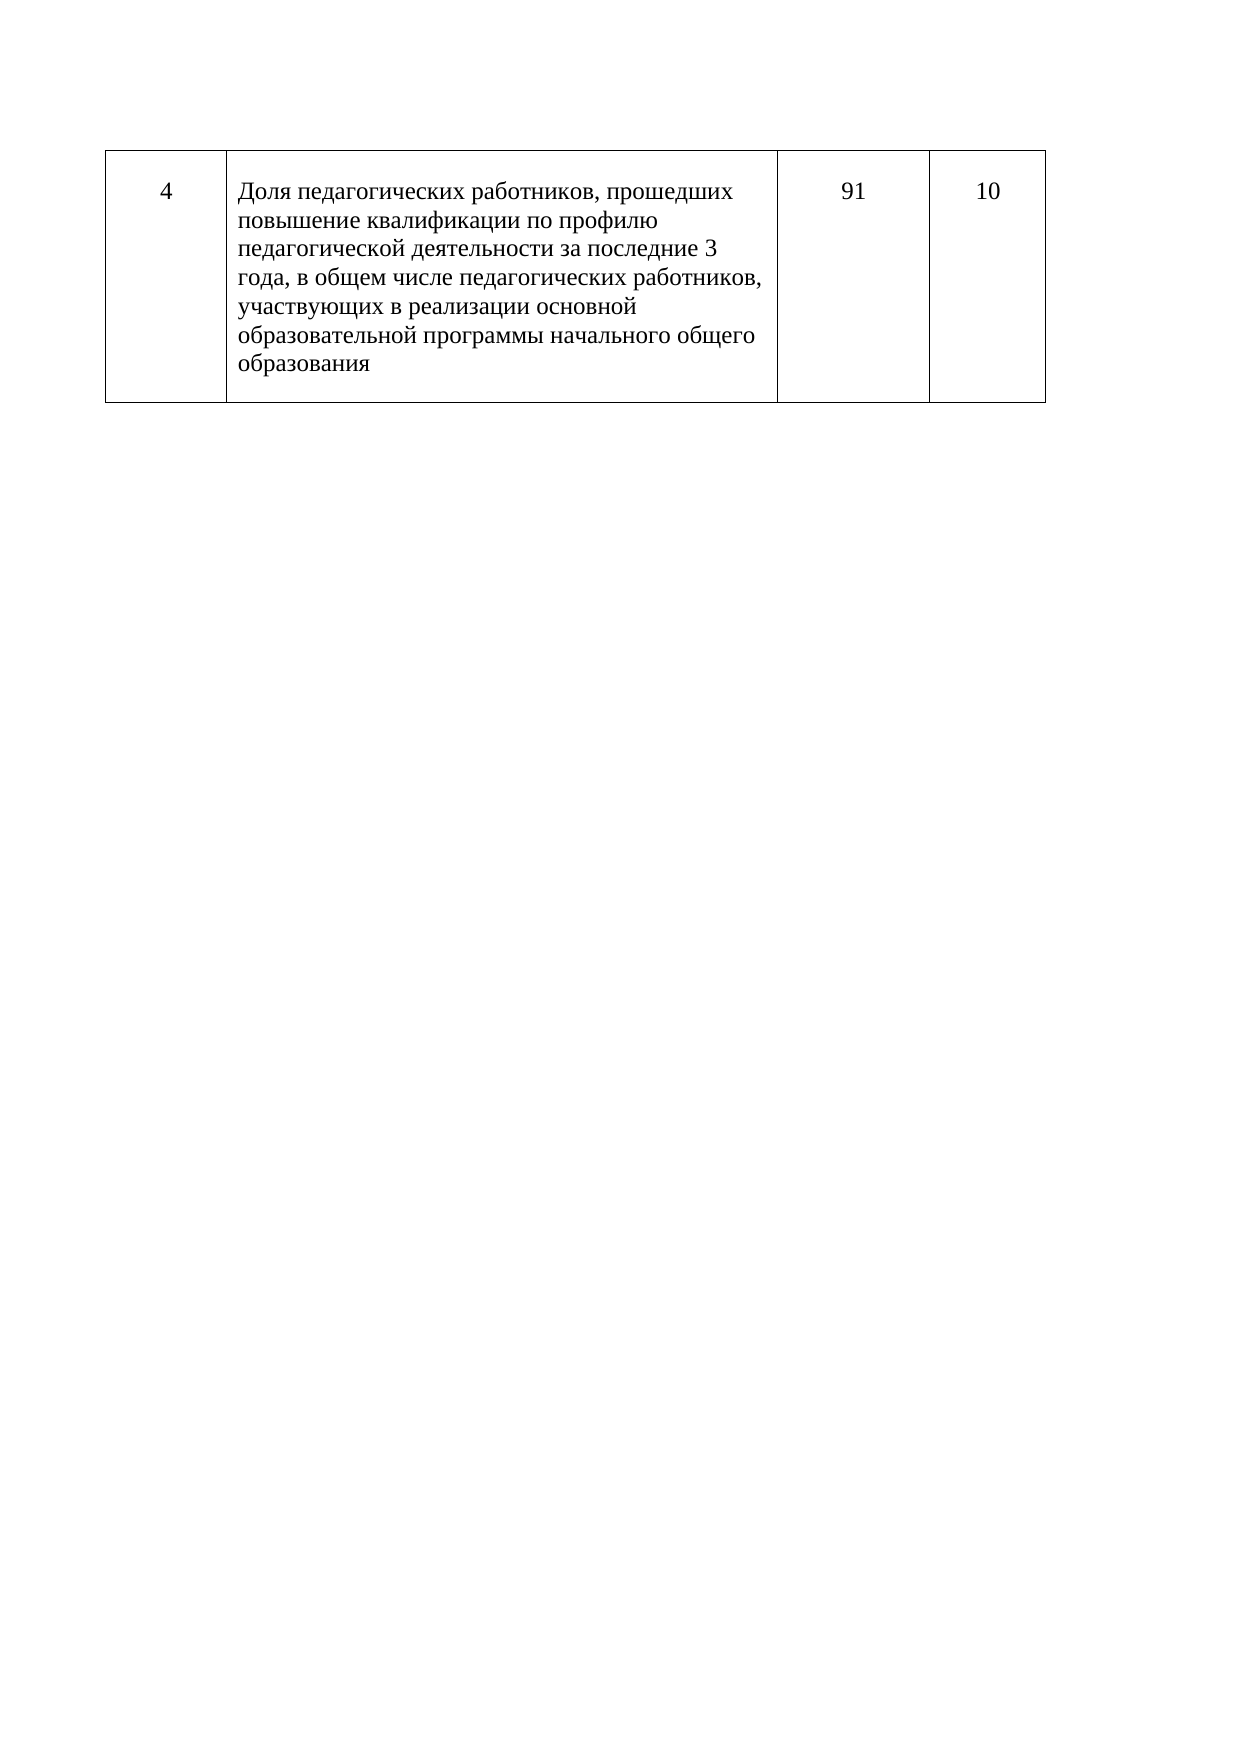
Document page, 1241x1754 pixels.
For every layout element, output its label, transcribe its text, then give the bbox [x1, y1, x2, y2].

table_cell 10 [930, 151, 1045, 402]
table_cell Доля педагогических работников, прошедших повышение квалификации по профилю педагогической деятельности за последние 3 года, в общем числе педагогических работников, участвующих в реализации основной образовательной программы начального общего образования [227, 151, 777, 402]
table_cell 91 [778, 151, 929, 402]
table_cell 4 [106, 151, 226, 402]
